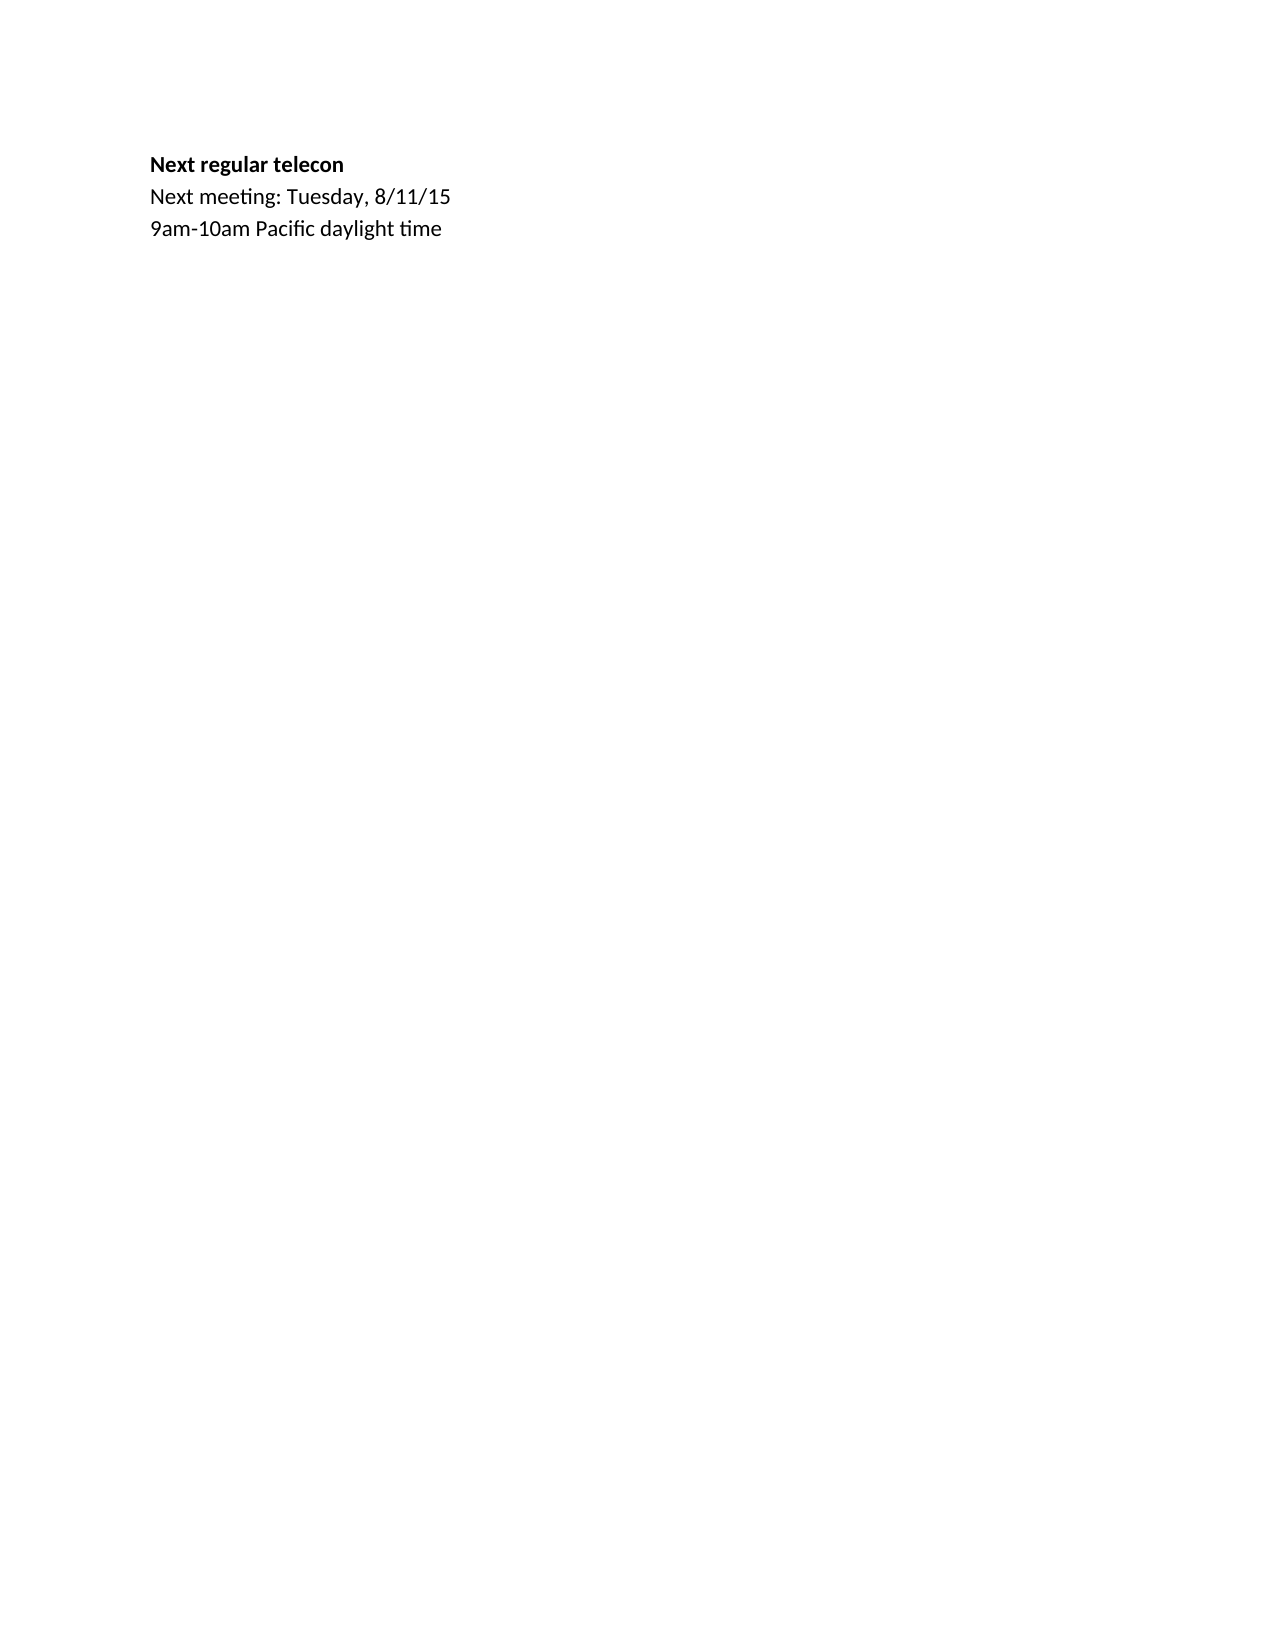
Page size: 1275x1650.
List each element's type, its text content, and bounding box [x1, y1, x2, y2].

text 9am-10am Pacific daylight time [150, 214, 1125, 242]
text Next regular telecon [150, 150, 1125, 178]
text Next meeting: Tuesday, 8/11/15 [150, 182, 1125, 210]
